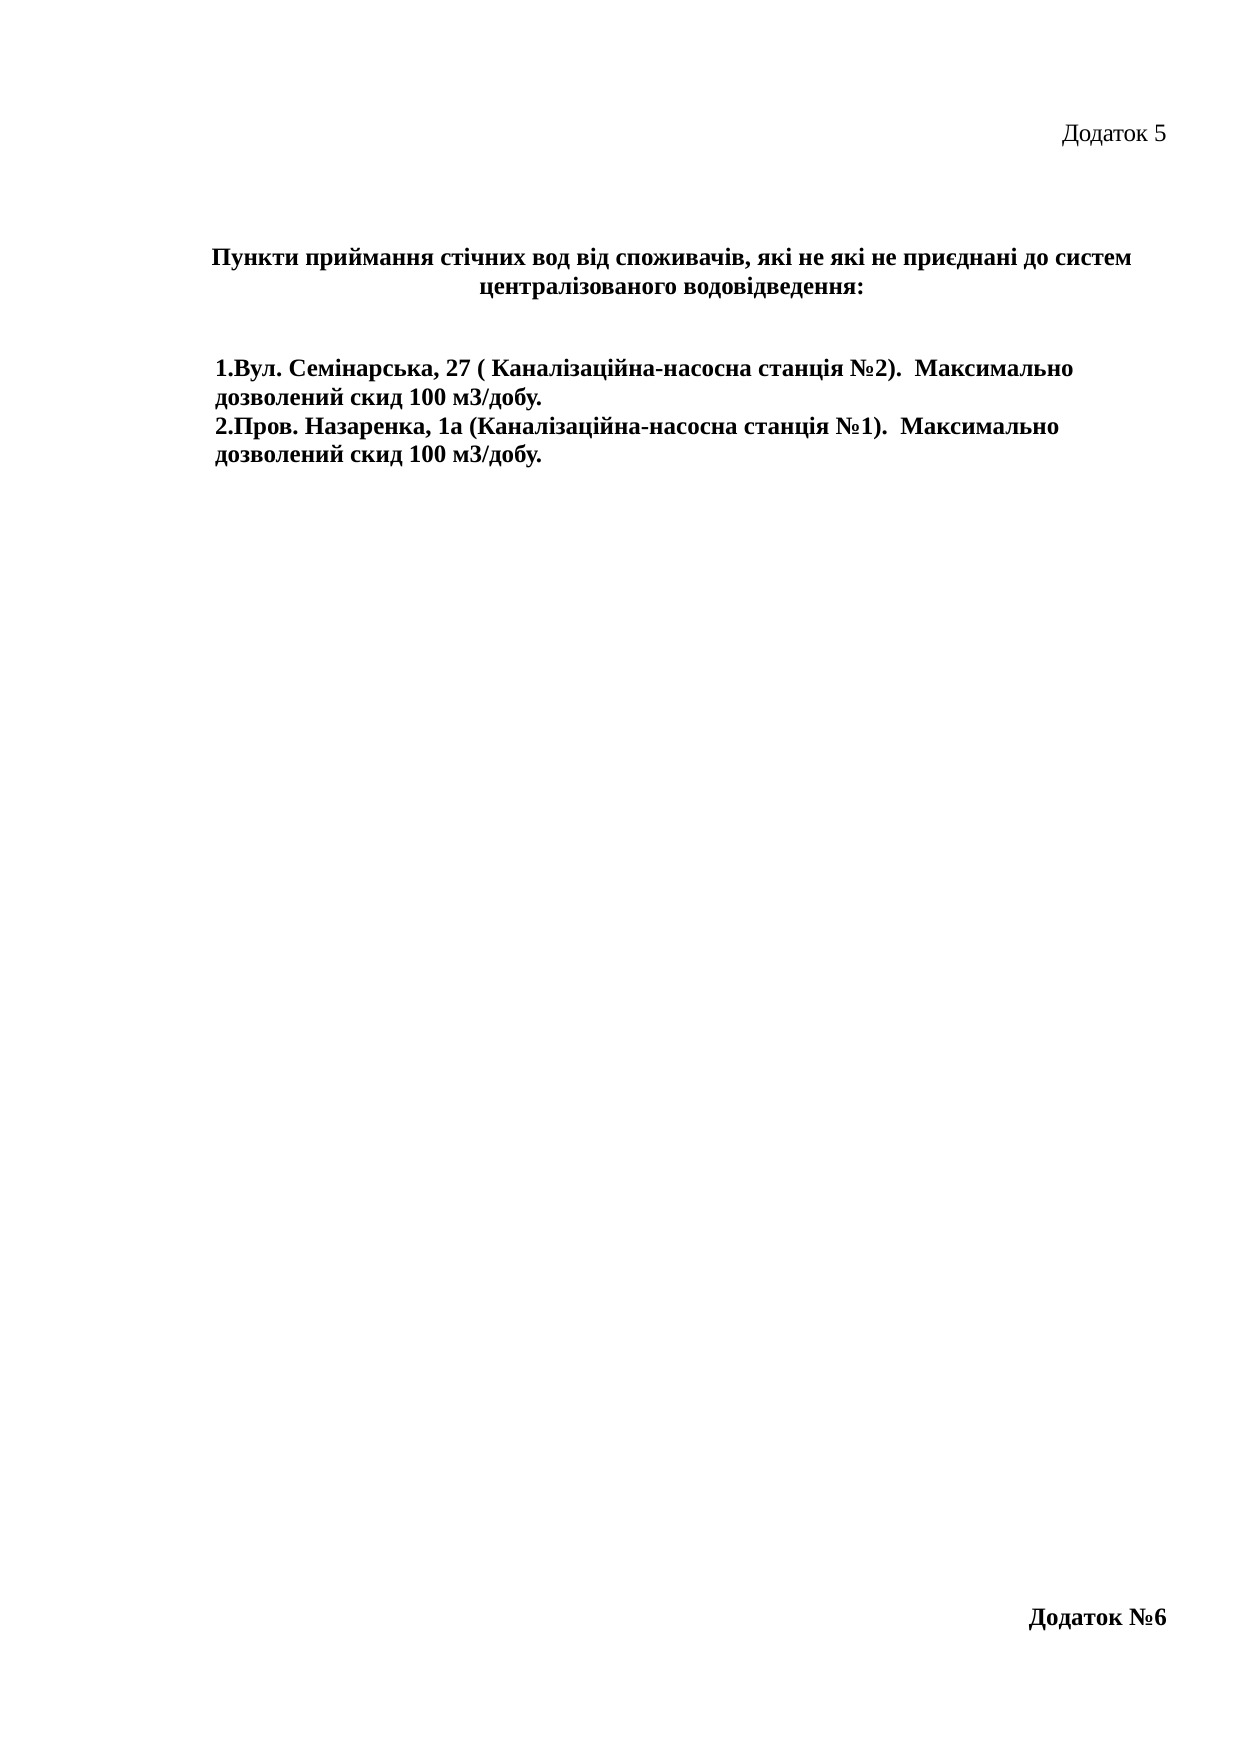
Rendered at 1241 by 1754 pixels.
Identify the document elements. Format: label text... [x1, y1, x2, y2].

text Пункти приймання стічних вод від споживачів, які не які не приєднані до систем централізованого водовідведення: [177, 242, 1167, 299]
text Додаток 5 [177, 118, 1167, 147]
text 1.Вул. Семінарська, 27 ( Каналізаційна-насосна станція №2). Максимально дозволений скид 100 м3/добу. [215, 353, 1167, 411]
text 2.Пров. Назаренка, 1а (Каналізаційна-насосна станція №1). Максимально дозволений скид 100 м3/добу. [215, 411, 1167, 468]
text Додаток №6 [177, 1602, 1167, 1631]
